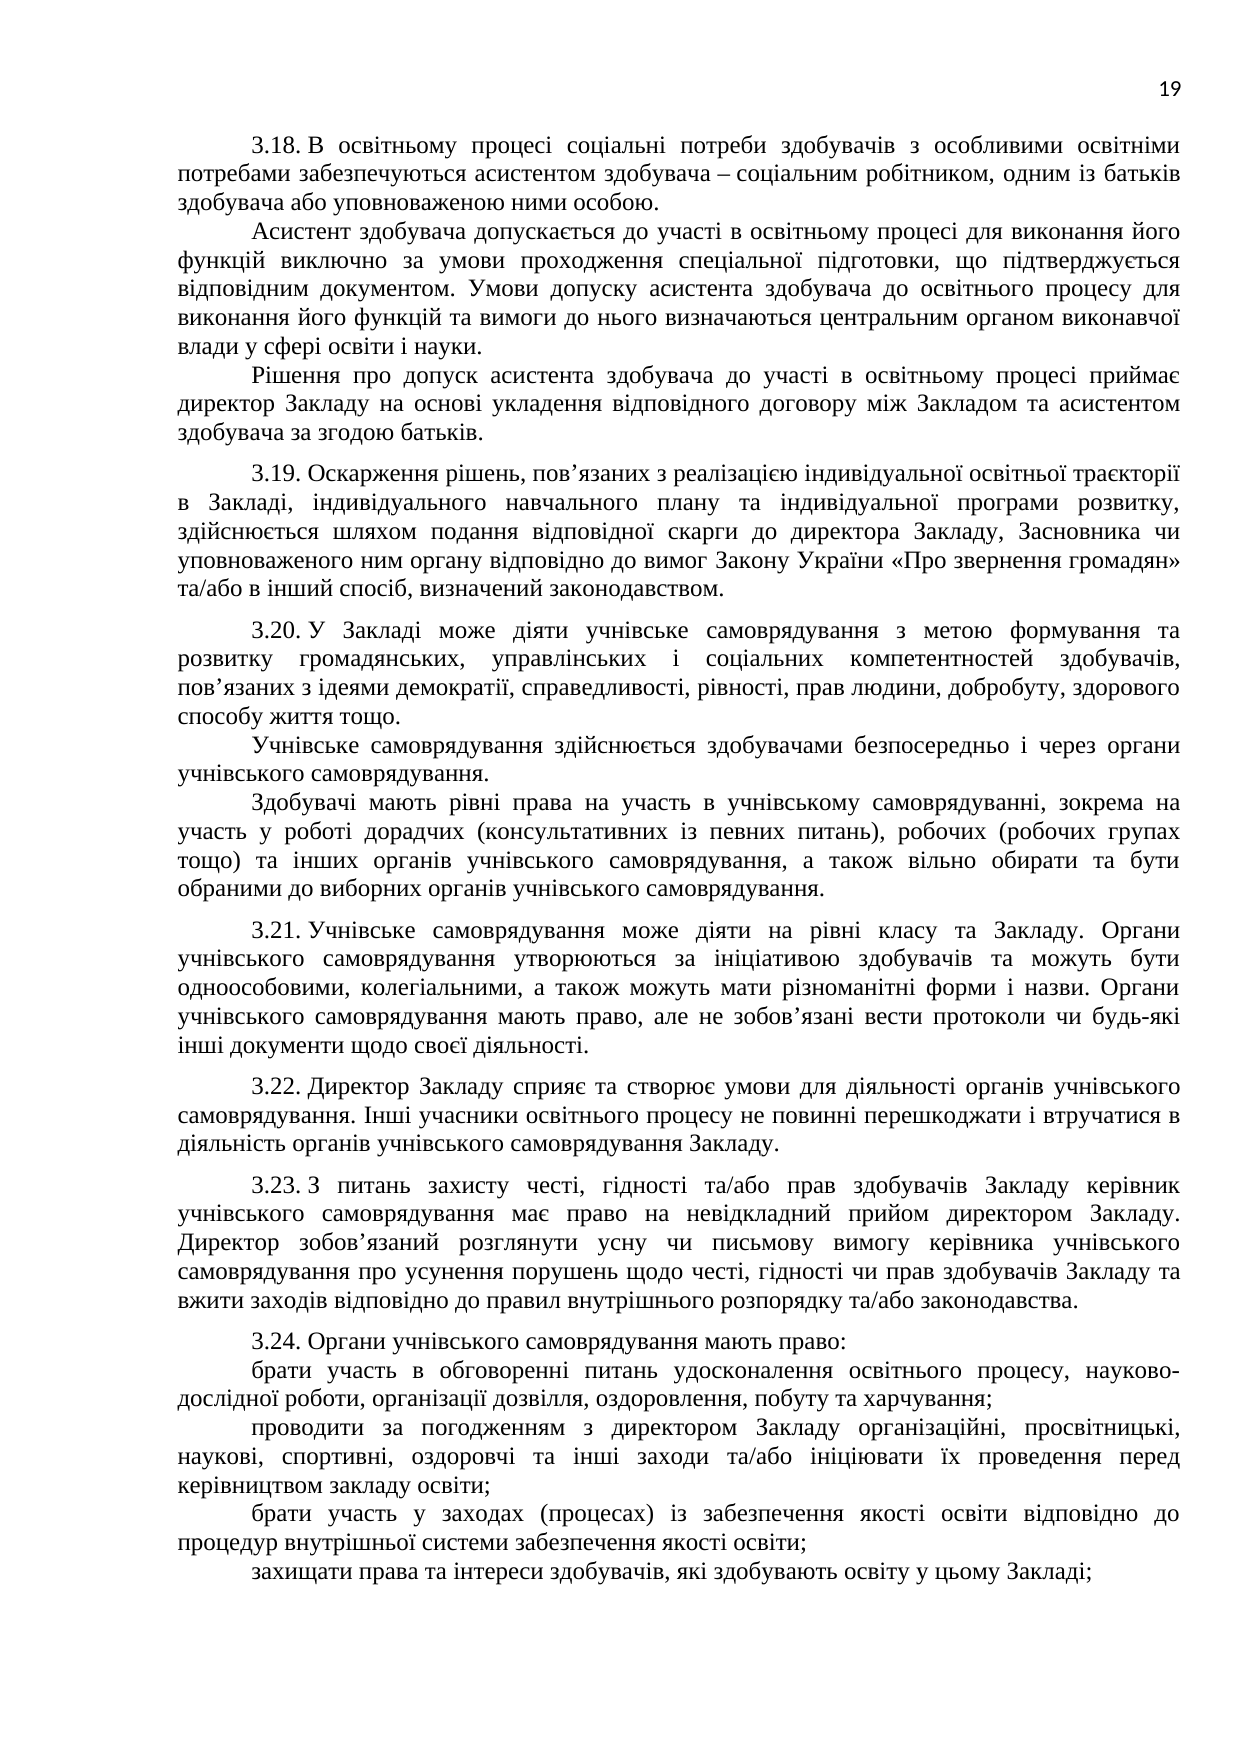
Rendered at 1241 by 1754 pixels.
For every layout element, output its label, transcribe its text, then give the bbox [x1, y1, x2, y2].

text Учнівське самоврядування здійснюється здобувачами безпосередньо і через органи учнівського самоврядування. [177, 730, 1181, 787]
text Рішення про допуск асистента здобувача до участі в освітньому процесі приймає директор Закладу на основі укладення відповідного договору між Закладом та асистентом здобувача за згодою батьків. [177, 360, 1181, 446]
text 3.23. З питань захисту честі, гідності та/або прав здобувачів Закладу керівник учнівського самоврядування має право на невідкладний прийом директором Закладу. Директор зобов’язаний розглянути усну чи письмову вимогу керівника учнівського самоврядування про усунення порушень щодо честі, гідності чи прав здобувачів Закладу та вжити заходів відповідно до правил внутрішнього розпорядку та/або законодавства. [177, 1170, 1181, 1313]
text брати участь в обговоренні питань удосконалення освітнього процесу, науково-дослідної роботи, організації дозвілля, оздоровлення, побуту та харчування; [177, 1355, 1181, 1412]
text захищати права та інтереси здобувачів, які здобувають освіту у цьому Закладі; [177, 1556, 1181, 1585]
text 3.24. Органи учнівського самоврядування мають право: [177, 1326, 1181, 1355]
text 3.18. В освітньому процесі соціальні потреби здобувачів з особливими освітніми потребами забезпечуються асистентом здобувача – соціальним робітником, одним із батьків здобувача або уповноваженою ними особою. [177, 130, 1181, 216]
text брати участь у заходах (процесах) із забезпечення якості освіти відповідно до процедур внутрішньої системи забезпечення якості освіти; [177, 1498, 1181, 1556]
text проводити за погодженням з директором Закладу організаційні, просвітницькі, наукові, спортивні, оздоровчі та інші заходи та/або ініціювати їх проведення перед керівництвом закладу освіти; [177, 1412, 1181, 1498]
text 3.19. Оскарження рішень, пов’язаних з реалізацією індивідуальної освітньої траєкторії в Закладі, індивідуального навчального плану та індивідуальної програми розвитку, здійснюється шляхом подання відповідної скарги до директора Закладу, Засновника чи уповноваженого ним органу відповідно до вимог Закону України «Про звернення громадян» та/або в інший спосіб, визначений законодавством. [177, 458, 1181, 602]
text Асистент здобувача допускається до участі в освітньому процесі для виконання його функцій виключно за умови проходження спеціальної підготовки, що підтверджується відповідним документом. Умови допуску асистента здобувача до освітнього процесу для виконання його функцій та вимоги до нього визначаються центральним органом виконавчої влади у сфері освіти і науки. [177, 216, 1181, 360]
text 3.20. У Закладі може діяти учнівське самоврядування з метою формування та розвитку громадянських, управлінських і соціальних компетентностей здобувачів, пов’язаних з ідеями демократії, справедливості, рівності, прав людини, добробуту, здорового способу життя тощо. [177, 615, 1181, 730]
text 3.21. Учнівське самоврядування може діяти на рівні класу та Закладу. Органи учнівського самоврядування утворюються за ініціативою здобувачів та можуть бути одноособовими, колегіальними, а також можуть мати різноманітні форми і назви. Органи учнівського самоврядування мають право, але не зобов’язані вести протоколи чи будь-які інші документи щодо своєї діяльності. [177, 915, 1181, 1058]
text 3.22. Директор Закладу сприяє та створює умови для діяльності органів учнівського самоврядування. Інші учасники освітнього процесу не повинні перешкоджати і втручатися в діяльність органів учнівського самоврядування Закладу. [177, 1071, 1181, 1157]
text Здобувачі мають рівні права на участь в учнівському самоврядуванні, зокрема на участь у роботі дорадчих (консультативних із певних питань), робочих (робочих групах тощо) та інших органів учнівського самоврядування, а також вільно обирати та бути обраними до виборних органів учнівського самоврядування. [177, 787, 1181, 902]
